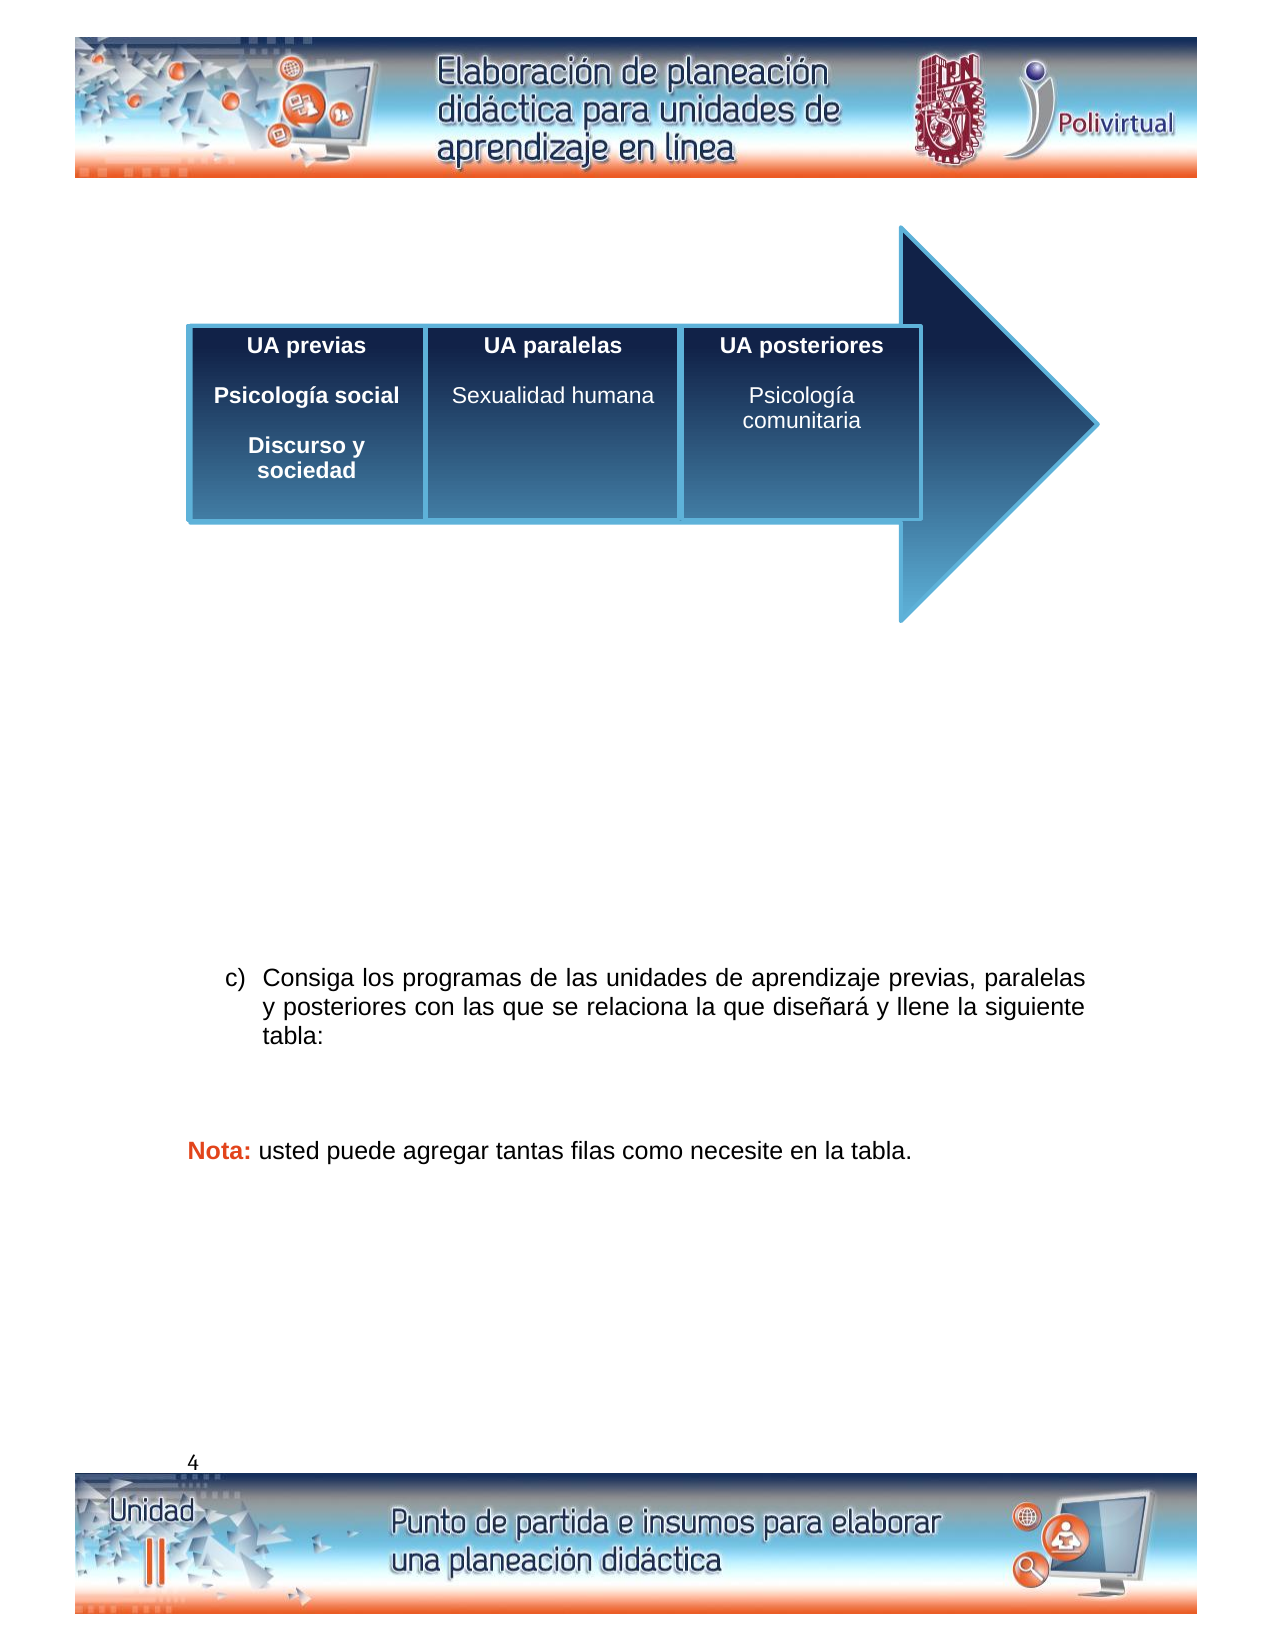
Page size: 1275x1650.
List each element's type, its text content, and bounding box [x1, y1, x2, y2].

picture [75, 1473, 1197, 1614]
text Nota: usted puede agregar tantas filas como necesite en la tabla. [187, 1136, 1087, 1165]
picture [75, 37, 1197, 178]
list Consiga los programas de las unidades de aprendizaje previas, paralelas y posteriores con las que se relaciona la que diseñará y llene la siguiente tabla: [225, 963, 1087, 1050]
